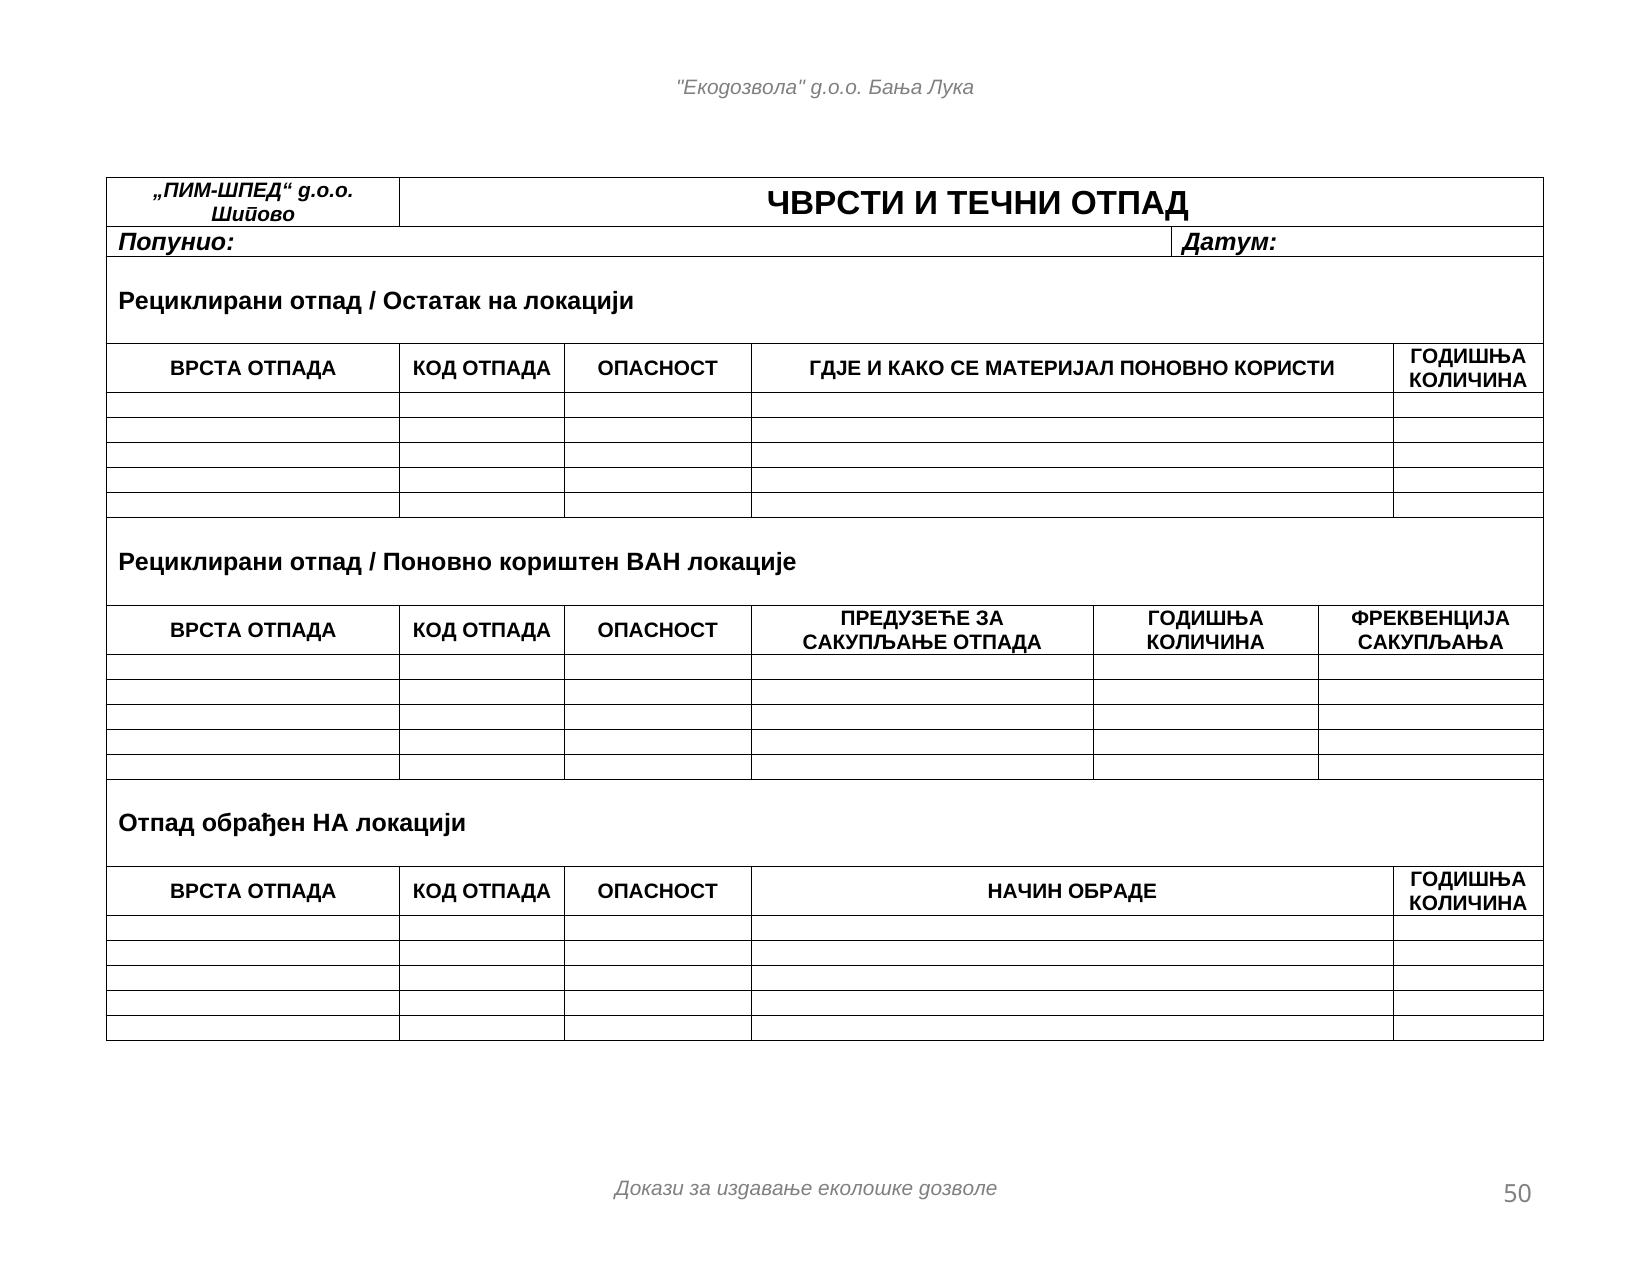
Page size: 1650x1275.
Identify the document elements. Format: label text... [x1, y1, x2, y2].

table_cell [1094, 755, 1318, 778]
table_cell ПРЕДУЗЕЋЕ ЗА САКУПЉАЊЕ ОТПАДА [752, 606, 1093, 653]
table_cell Рециклирани отпад / Остатак на локацији [107, 257, 1543, 343]
table_cell [107, 916, 399, 940]
table_cell [752, 493, 1393, 517]
table_cell [400, 680, 564, 703]
table_cell [1394, 393, 1543, 417]
table_cell Рециклирани отпад / Поновно кориштен ВАН локације [107, 518, 1543, 604]
table_cell [1094, 655, 1318, 678]
table_cell [107, 418, 399, 442]
table_cell ВРСТА ОТПАДА [107, 606, 399, 653]
table_cell [565, 755, 751, 778]
table_cell [565, 393, 751, 417]
table_cell ГОДИШЊА КОЛИЧИНА [1094, 606, 1318, 653]
table_cell [107, 966, 399, 990]
table_cell [1394, 941, 1543, 965]
table_cell [1319, 705, 1543, 728]
table_cell [752, 991, 1393, 1015]
table_cell [1394, 493, 1543, 517]
table_cell [565, 493, 751, 517]
table_cell [565, 941, 751, 965]
table_cell [1094, 730, 1318, 753]
table_cell ВРСТА ОТПАДА [107, 867, 399, 915]
table_cell [752, 916, 1393, 940]
table_cell [752, 705, 1093, 728]
table_cell [400, 730, 564, 753]
table_cell [752, 1016, 1393, 1040]
table_cell [1094, 705, 1318, 728]
table_cell [107, 730, 399, 753]
table_cell [565, 1016, 751, 1040]
table_cell Датум: [1172, 227, 1543, 256]
table_cell [107, 1016, 399, 1040]
table_cell ФРЕКВЕНЦИЈА САКУПЉАЊА [1319, 606, 1543, 653]
table_cell [400, 966, 564, 990]
table_cell ГДЈЕ И КАКО СЕ МАТЕРИЈАЛ ПОНОВНО КОРИСТИ [752, 344, 1393, 392]
table_cell [565, 468, 751, 492]
table_cell [565, 418, 751, 442]
table_cell [400, 1016, 564, 1040]
table_cell ОПАСНОСТ [565, 867, 751, 915]
table_cell [107, 468, 399, 492]
table_cell [1394, 966, 1543, 990]
table_cell [400, 468, 564, 492]
table_cell [752, 468, 1393, 492]
table_cell [565, 916, 751, 940]
table_cell [1319, 730, 1543, 753]
table_cell [107, 655, 399, 678]
table_cell КОД ОТПАДА [400, 867, 564, 915]
table_cell [1319, 655, 1543, 678]
table_cell [107, 493, 399, 517]
table_cell [565, 966, 751, 990]
table_cell ГОДИШЊА КОЛИЧИНА [1394, 344, 1543, 392]
table_cell [1094, 680, 1318, 703]
table_cell [565, 705, 751, 728]
table_cell ГОДИШЊА КОЛИЧИНА [1394, 867, 1543, 915]
table_cell Отпад обрађен НА локацији [107, 780, 1543, 866]
table_cell [400, 418, 564, 442]
table_cell [752, 655, 1093, 678]
table_cell [400, 991, 564, 1015]
table_cell Попунио: [107, 227, 1171, 256]
table_cell [752, 966, 1393, 990]
table_cell [400, 493, 564, 517]
table_cell [1394, 468, 1543, 492]
table_cell КОД ОТПАДА [400, 606, 564, 653]
table_cell [107, 941, 399, 965]
table_cell [752, 443, 1393, 467]
table_cell ВРСТА ОТПАДА [107, 344, 399, 392]
table_cell ОПАСНОСТ [565, 344, 751, 392]
table_cell [752, 418, 1393, 442]
table_cell [1394, 443, 1543, 467]
table_cell [1394, 418, 1543, 442]
table_cell [565, 991, 751, 1015]
table_cell [107, 991, 399, 1015]
table_cell [1319, 755, 1543, 778]
table_cell [565, 730, 751, 753]
table_cell [107, 755, 399, 778]
table_cell [1394, 991, 1543, 1015]
table_cell [400, 443, 564, 467]
table_cell [752, 730, 1093, 753]
table_cell [400, 655, 564, 678]
table_cell [1394, 1016, 1543, 1040]
table_header „ПИМ-ШПЕД“ д.о.о. Шипово [107, 178, 399, 226]
table_cell [400, 755, 564, 778]
table_cell [107, 680, 399, 703]
table_cell [400, 941, 564, 965]
table_cell [752, 941, 1393, 965]
table_cell [752, 755, 1093, 778]
table_cell [752, 680, 1093, 703]
table_cell [565, 443, 751, 467]
table_cell [565, 680, 751, 703]
table_cell НАЧИН ОБРАДЕ [752, 867, 1393, 915]
table_cell КОД ОТПАДА [400, 344, 564, 392]
table_cell [400, 393, 564, 417]
table_cell [1394, 916, 1543, 940]
table_cell [565, 655, 751, 678]
table_cell [752, 393, 1393, 417]
table_cell [107, 705, 399, 728]
table_cell [107, 443, 399, 467]
table_cell ОПАСНОСТ [565, 606, 751, 653]
table_header ЧВРСТИ И ТЕЧНИ ОТПАД [400, 178, 1543, 226]
table_cell [400, 916, 564, 940]
table_cell [1319, 680, 1543, 703]
table_cell [400, 705, 564, 728]
table_cell [107, 393, 399, 417]
